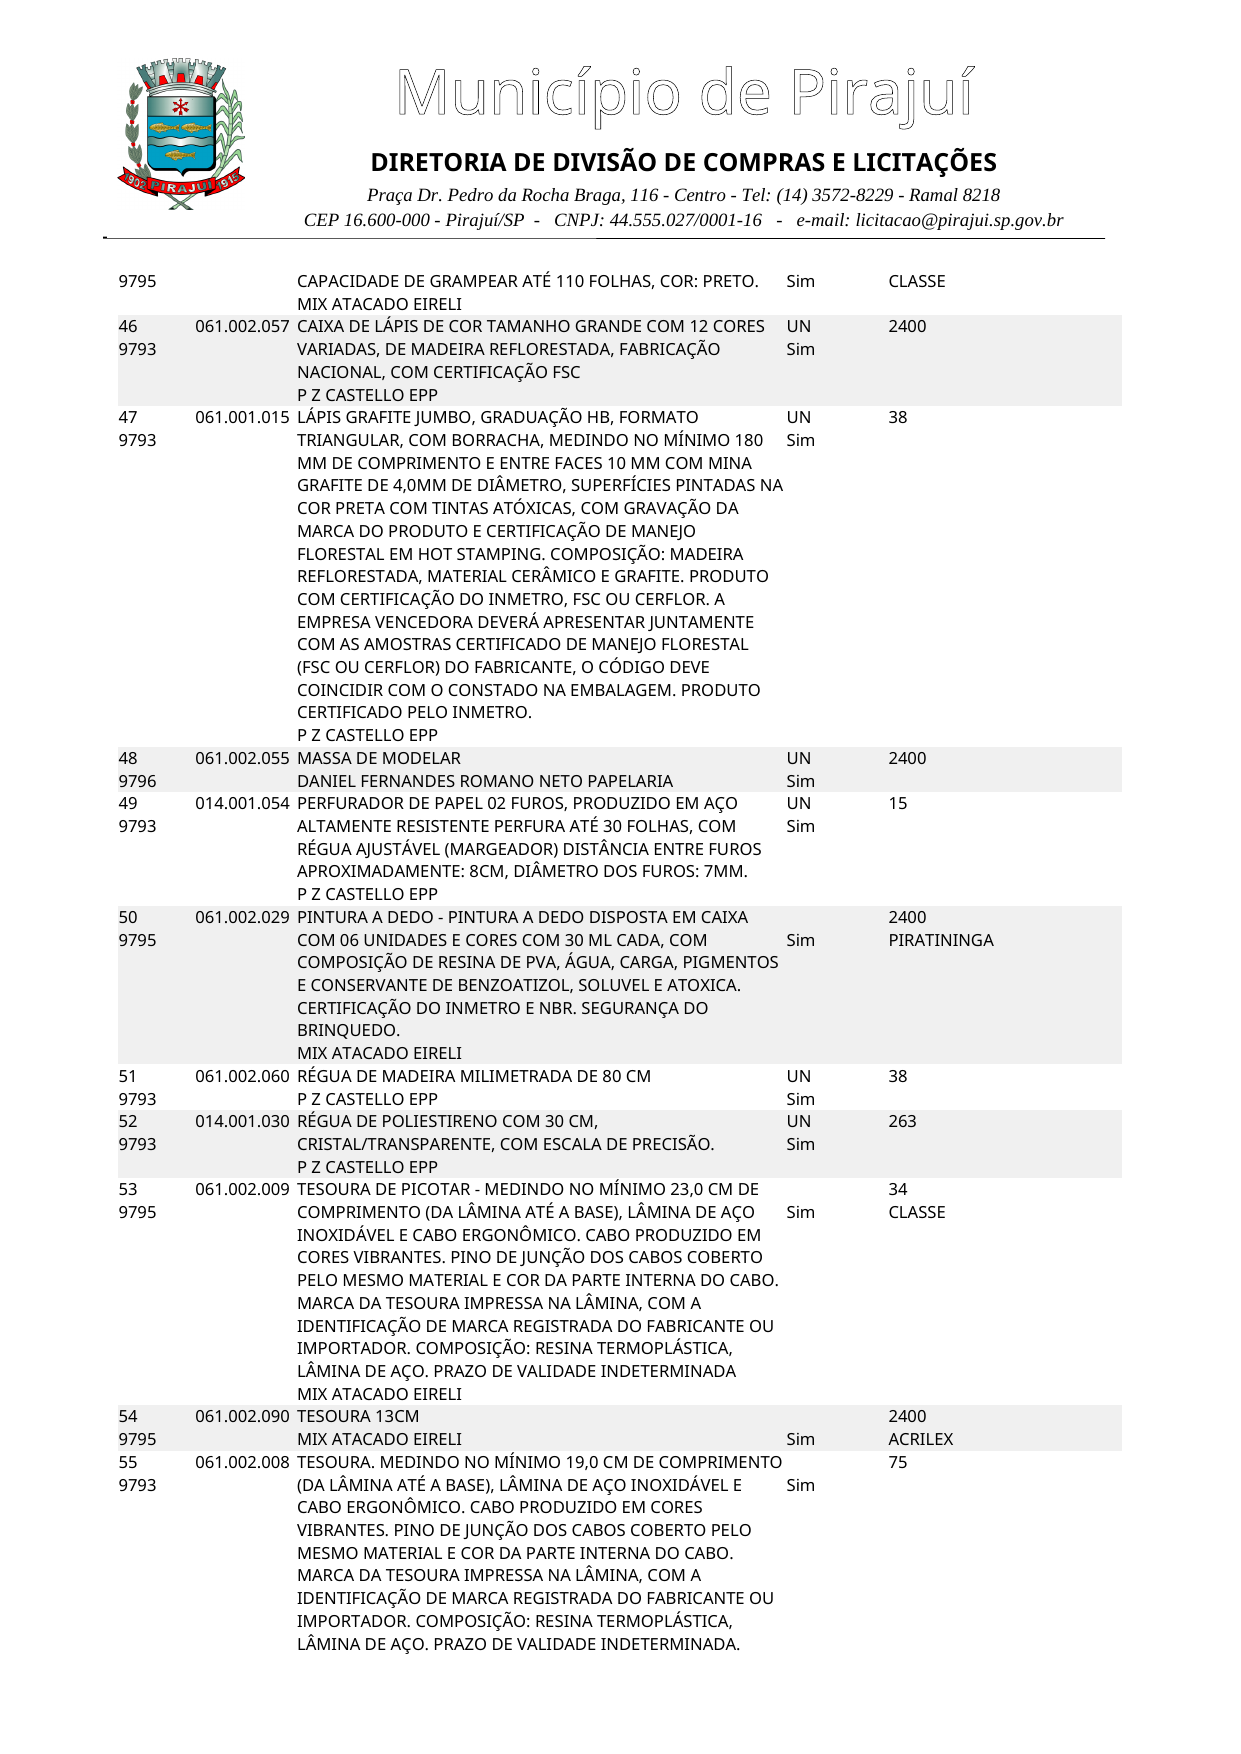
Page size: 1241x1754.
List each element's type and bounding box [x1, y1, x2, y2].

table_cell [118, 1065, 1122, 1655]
picture [117, 58, 245, 210]
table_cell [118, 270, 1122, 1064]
